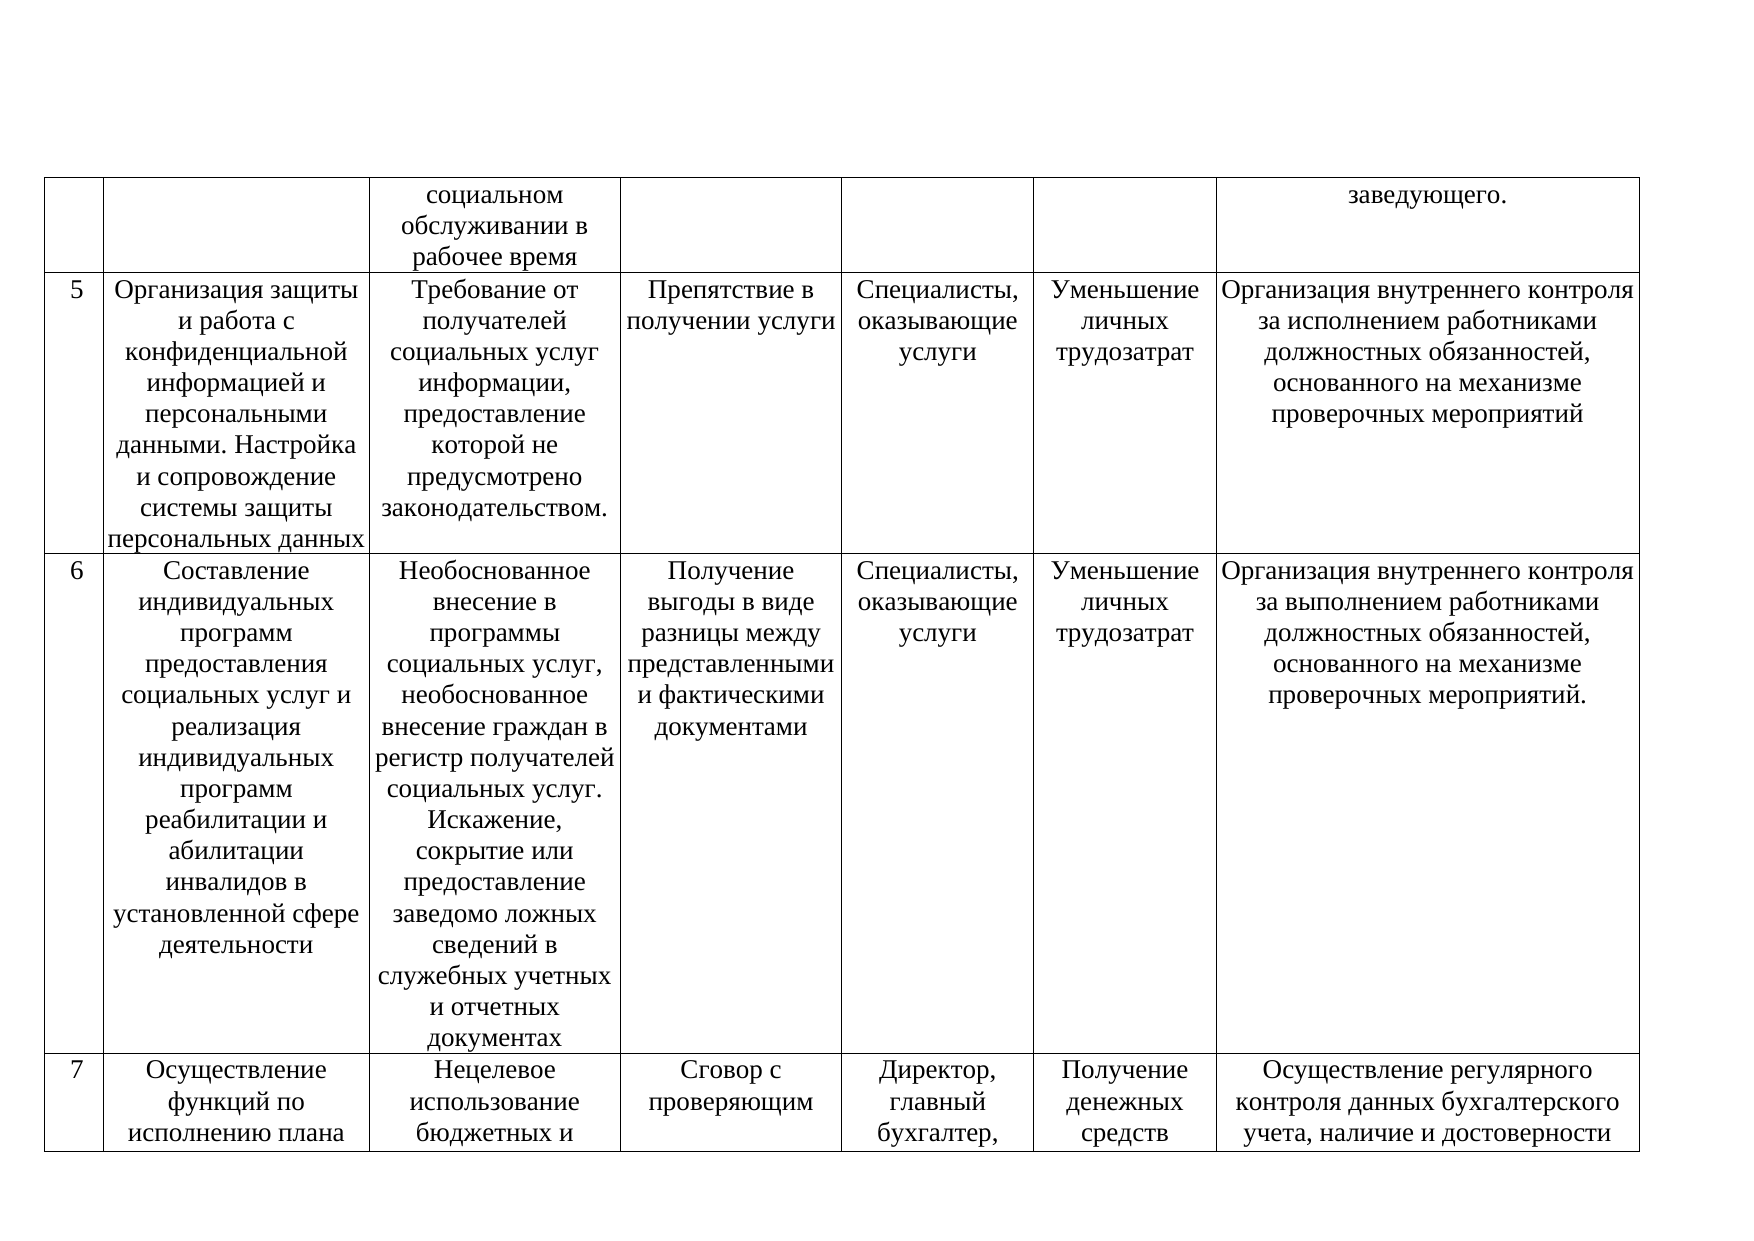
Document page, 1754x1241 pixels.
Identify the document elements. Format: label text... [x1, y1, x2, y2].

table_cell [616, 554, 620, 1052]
table_cell Уменьшение личных трудозатрат [1034, 273, 1216, 553]
table_cell Составление индивидуальных программ предоставления социальных услуг и реализация индивидуальных программ реабилитации и абилитации инвалидов в установленной сфере деятельности [104, 554, 369, 1052]
table_cell Требование от получателей социальных услуг информации, предоставление которой не предусмотрено законодательством. [370, 273, 620, 553]
table_cell Организация внутреннего контроля за выполнением работниками должностных обязанностей, основанного на механизме проверочных мероприятий. [1217, 554, 1639, 1052]
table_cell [104, 178, 369, 272]
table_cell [1034, 178, 1216, 272]
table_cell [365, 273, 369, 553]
table_cell Организация внутреннего контроля за исполнением работниками должностных обязанностей, основанного на механизме проверочных мероприятий [1217, 273, 1639, 553]
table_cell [104, 1054, 369, 1151]
table_cell Специалисты, оказывающие услуги [842, 273, 1033, 553]
table_cell Уменьшение личных трудозатрат [1034, 554, 1216, 1052]
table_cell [1034, 1054, 1216, 1151]
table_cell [1217, 178, 1639, 272]
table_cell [621, 178, 841, 272]
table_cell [842, 1054, 1033, 1151]
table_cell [370, 1054, 620, 1151]
table_cell Получение выгоды в виде разницы между представленными и фактическими документами [621, 554, 841, 1052]
table_cell Препятствие в получении услуги [621, 273, 841, 553]
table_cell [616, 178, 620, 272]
table_cell 5 [45, 273, 103, 553]
table_cell 4 [45, 178, 103, 272]
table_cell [842, 178, 1033, 272]
table_cell 7 [45, 1054, 103, 1151]
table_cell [621, 1054, 841, 1151]
table_cell Специалисты, оказывающие услуги [842, 554, 1033, 1052]
table_cell 6 [45, 554, 103, 1052]
